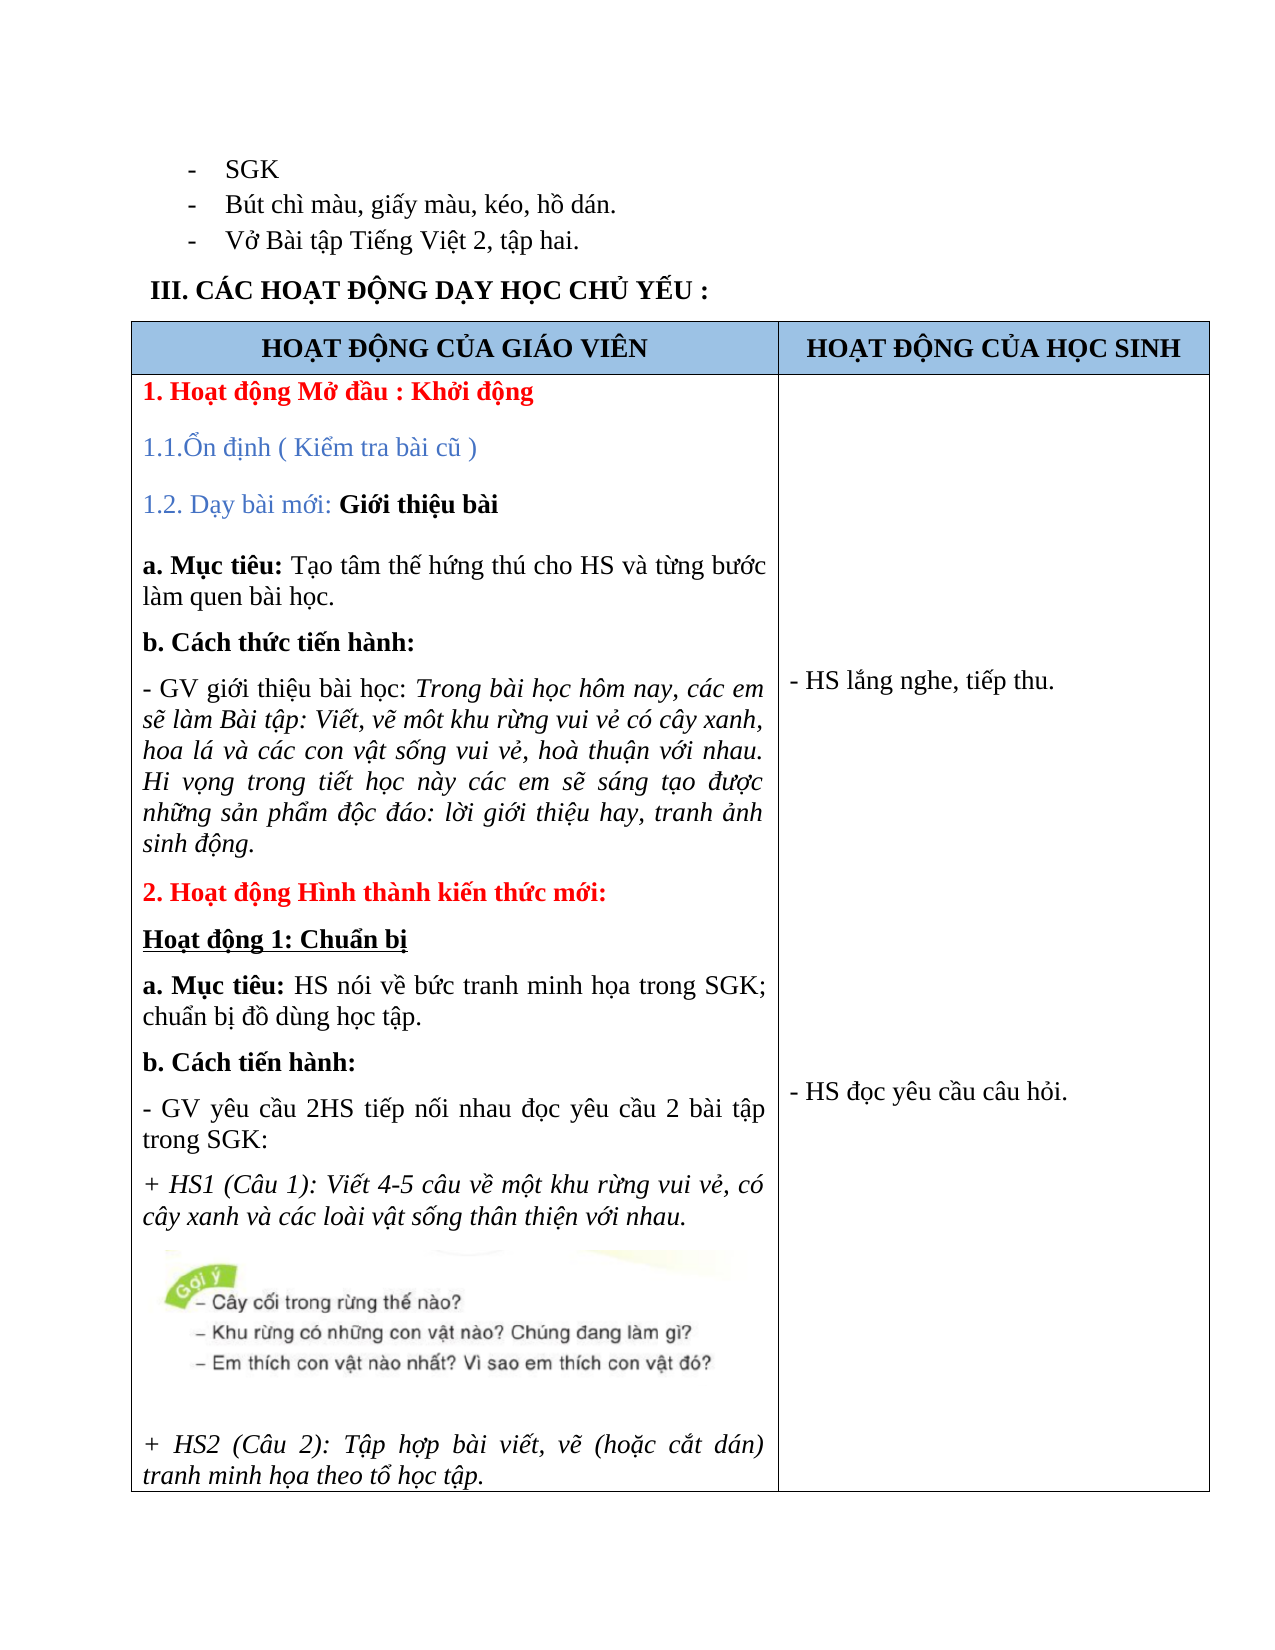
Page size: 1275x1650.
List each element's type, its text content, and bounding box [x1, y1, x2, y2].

list Bút chì màu, giấy màu, kéo, hồ dán. [187, 185, 1125, 221]
text III. CÁC HOẠT ĐỘNG DẠY HỌC CHỦ YẾU : [150, 271, 1125, 306]
table_header HOẠT ĐỘNG CỦA HỌC SINH [779, 322, 1209, 374]
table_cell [132, 375, 778, 1491]
picture [131, 1250, 760, 1385]
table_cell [779, 375, 1209, 1491]
list SGK [187, 150, 1125, 185]
list Vở Bài tập Tiếng Việt 2, tập hai. [187, 221, 1125, 256]
table_header HOẠT ĐỘNG CỦA GIÁO VIÊN [132, 322, 778, 374]
